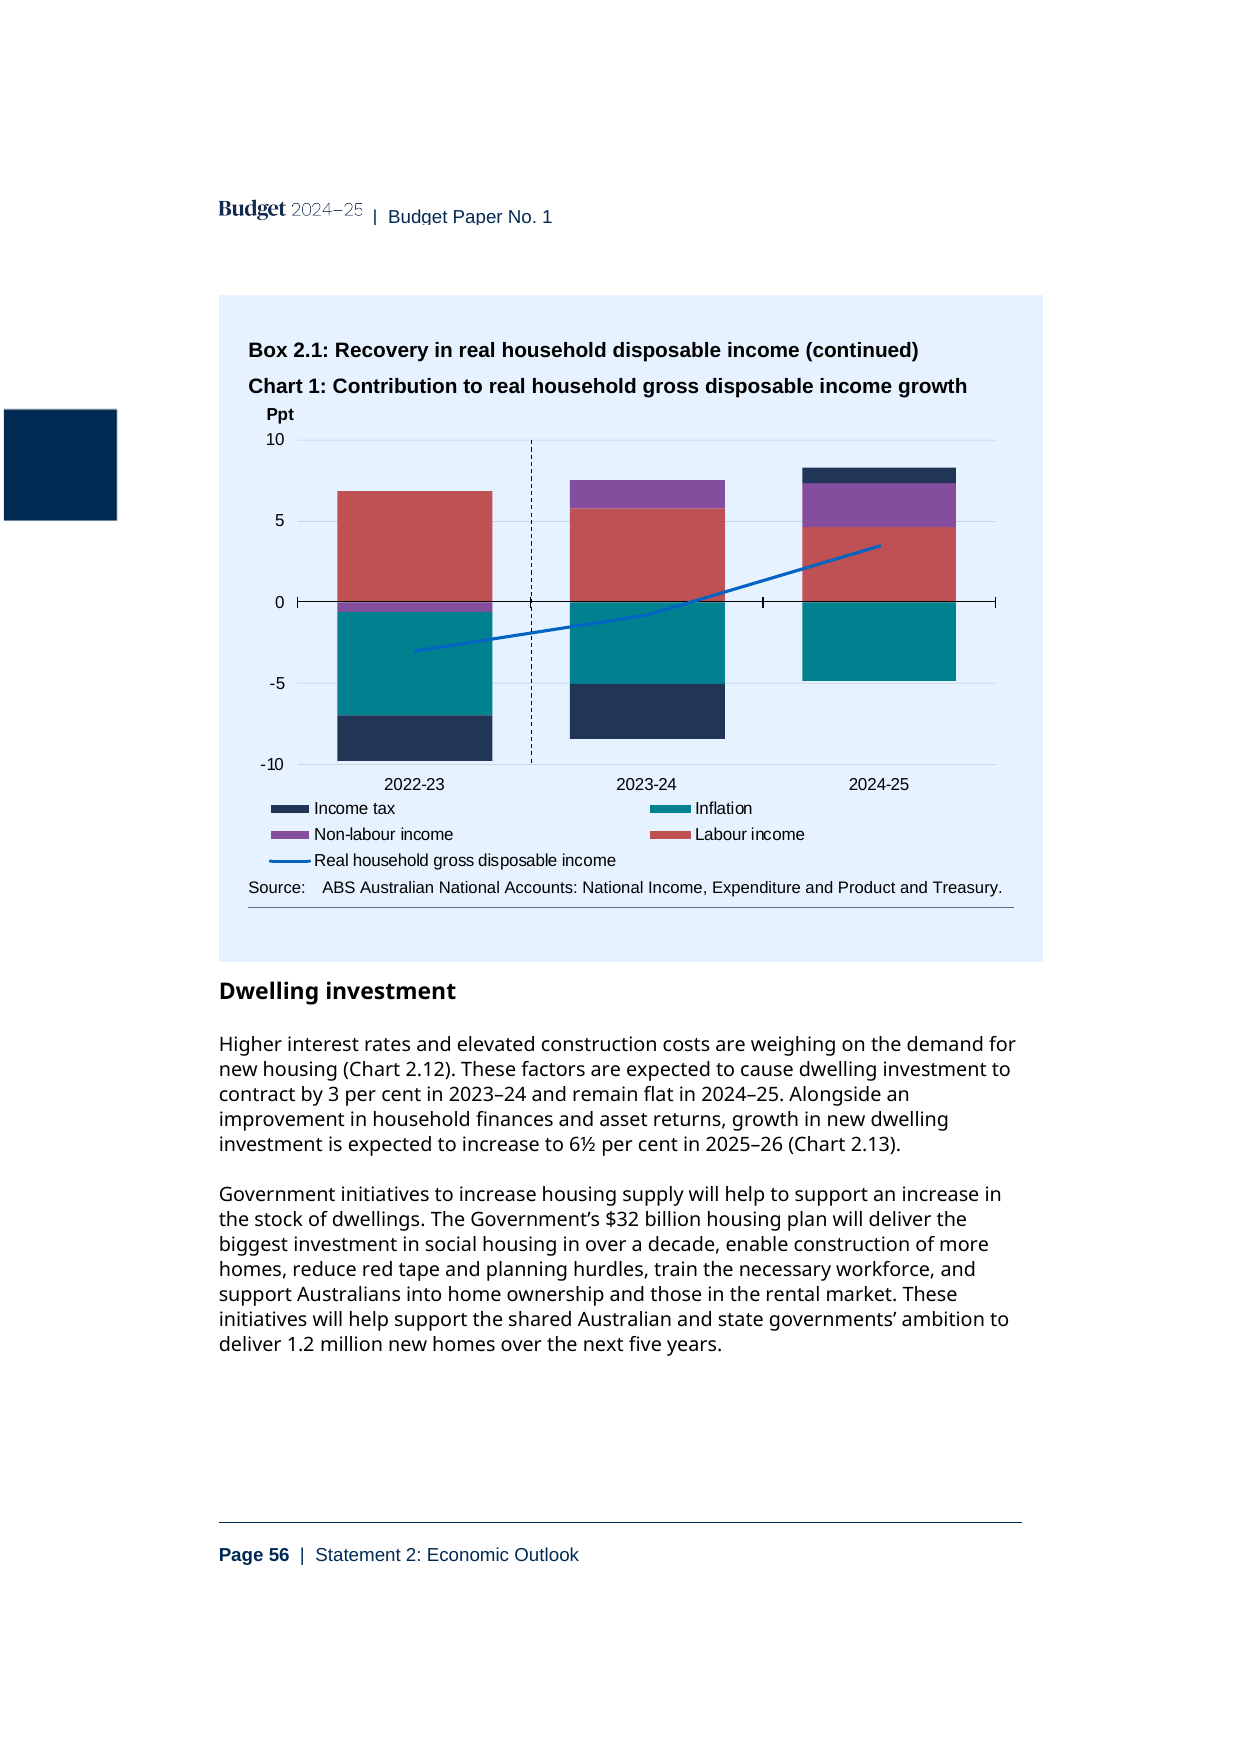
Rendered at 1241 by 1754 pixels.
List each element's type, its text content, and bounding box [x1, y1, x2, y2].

picture [3, 4, 1237, 1750]
text Higher interest rates and elevated construction costs are weighing on the demand for new housing (Chart 2.12). These factors are expected to cause dwelling investment to contract by 3 per cent in 2023–24 and remain flat in 2024–25. Alongside an improvement in household finances and asset returns, growth in new dwelling investment is expected to increase to 6½ per cent in 2025–26 (Chart 2.13). [218, 1031, 1022, 1156]
subtitle Dwelling investment [218, 975, 1022, 1006]
table_cell Box 2.1: Recovery in real household disposable income (continued) Chart 1: Contribution to real household gross disposable income growth Source: ABS Australian National Accounts: National Income, Expenditure and Product and Treasury. [219, 295, 1043, 962]
text Government initiatives to increase housing supply will help to support an increase in the stock of dwellings. The Government’s $32 billion housing plan will deliver the biggest investment in social housing in over a decade, enable construction of more homes, reduce red tape and planning hurdles, train the necessary workforce, and support Australians into home ownership and those in the rental market. These initiatives will help support the shared Australian and state governments’ ambition to deliver 1.2 million new homes over the next five years. [218, 1181, 1022, 1356]
